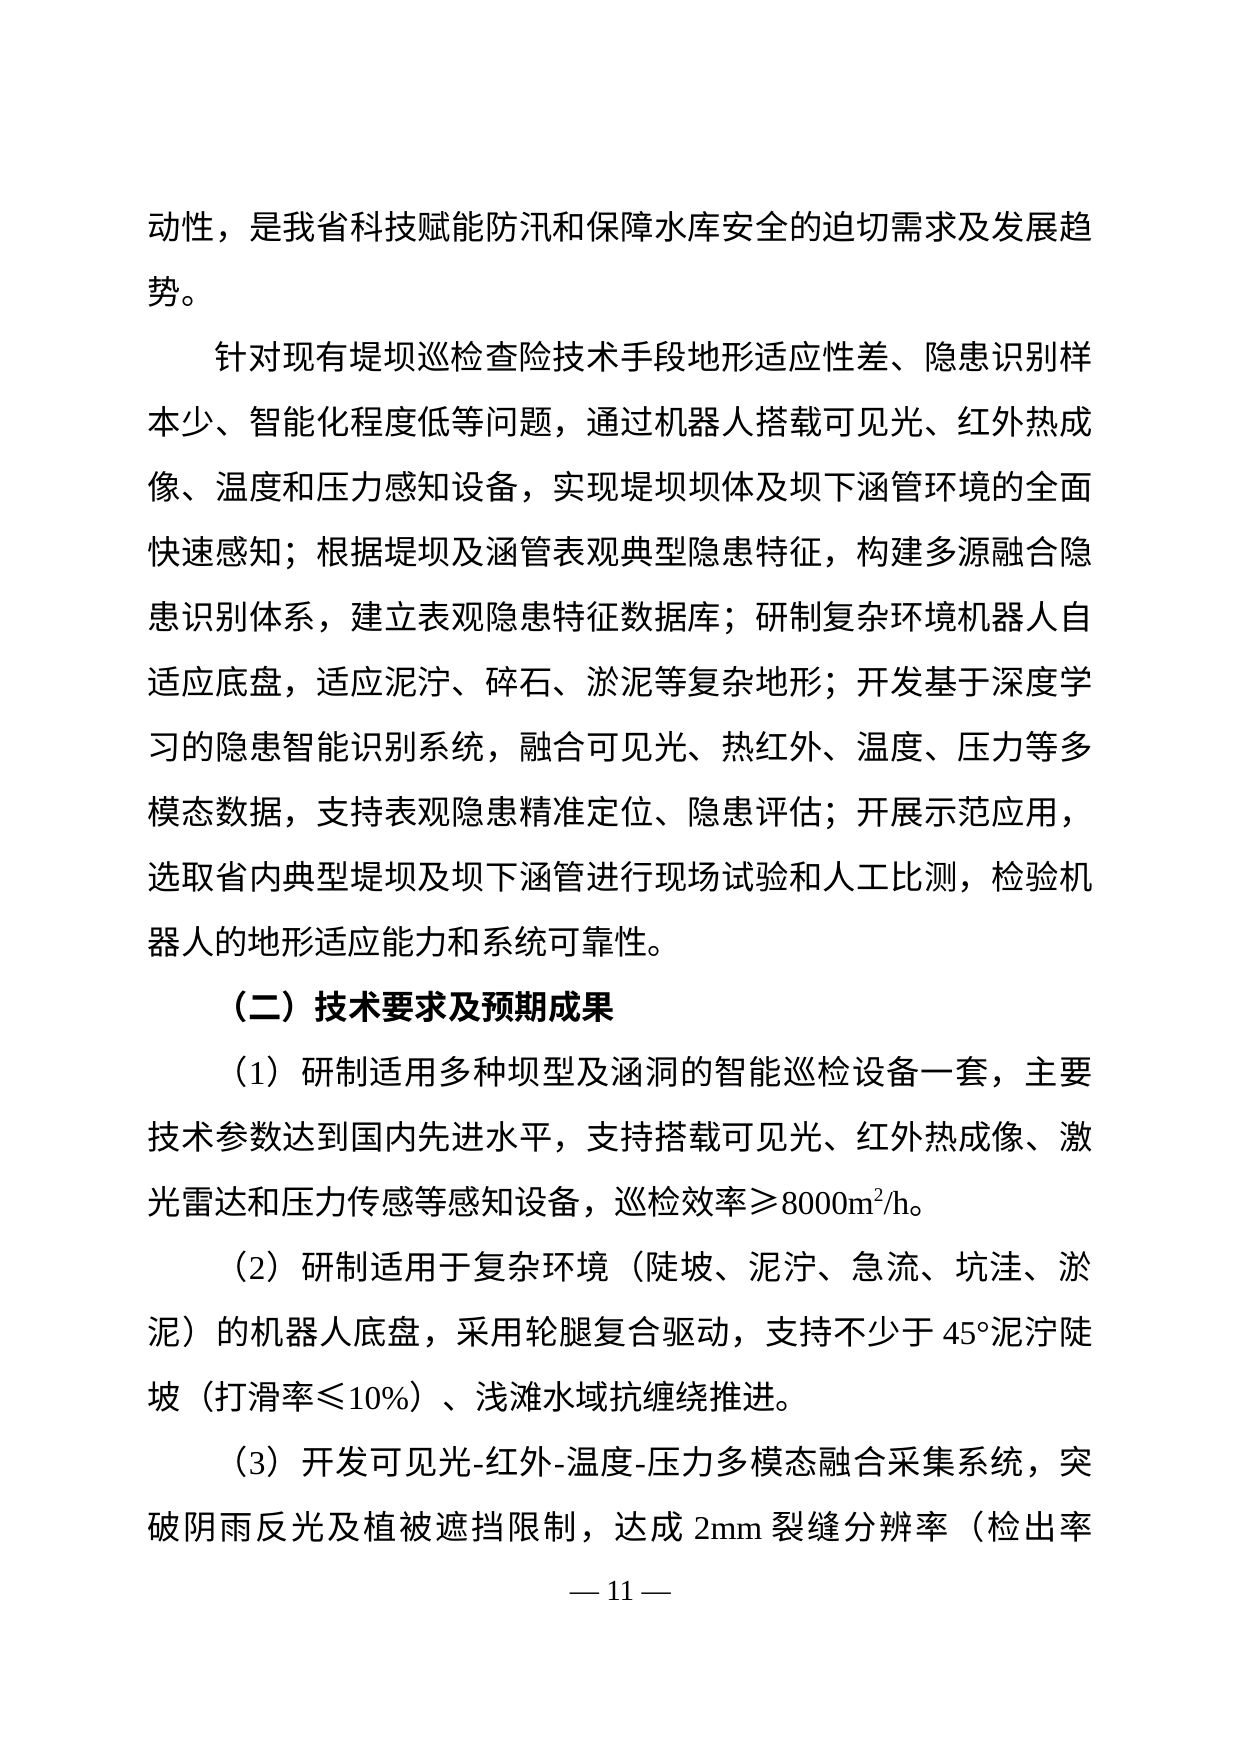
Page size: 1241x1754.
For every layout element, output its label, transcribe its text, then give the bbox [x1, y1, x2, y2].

text （1）研制适用多种坝型及涵洞的智能巡检设备一套，主要技术参数达到国内先进水平，支持搭载可见光、红外热成像、激光雷达和压力传感等感知设备，巡检效率≥8000m2/h。 [148, 1037, 1092, 1232]
text 针对现有堤坝巡检查险技术手段地形适应性差、隐患识别样本少、智能化程度低等问题，通过机器人搭载可见光、红外热成像、温度和压力感知设备，实现堤坝坝体及坝下涵管环境的全面快速感知；根据堤坝及涵管表观典型隐患特征，构建多源融合隐患识别体系，建立表观隐患特征数据库；研制复杂环境机器人自适应底盘，适应泥泞、碎石、淤泥等复杂地形；开发基于深度学习的隐患智能识别系统，融合可见光、热红外、温度、压力等多模态数据，支持表观隐患精准定位、隐患评估；开展示范应用，选取省内典型堤坝及坝下涵管进行现场试验和人工比测，检验机器人的地形适应能力和系统可靠性。 [148, 322, 1092, 972]
text （二）技术要求及预期成果 [148, 972, 1092, 1037]
text （2）研制适用于复杂环境（陡坡、泥泞、急流、坑洼、淤泥）的机器人底盘，采用轮腿复合驱动，支持不少于45°泥泞陡坡（打滑率≤10%）、浅滩水域抗缠绕推进。 [148, 1232, 1092, 1427]
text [148, 1427, 1092, 1557]
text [148, 192, 1092, 322]
